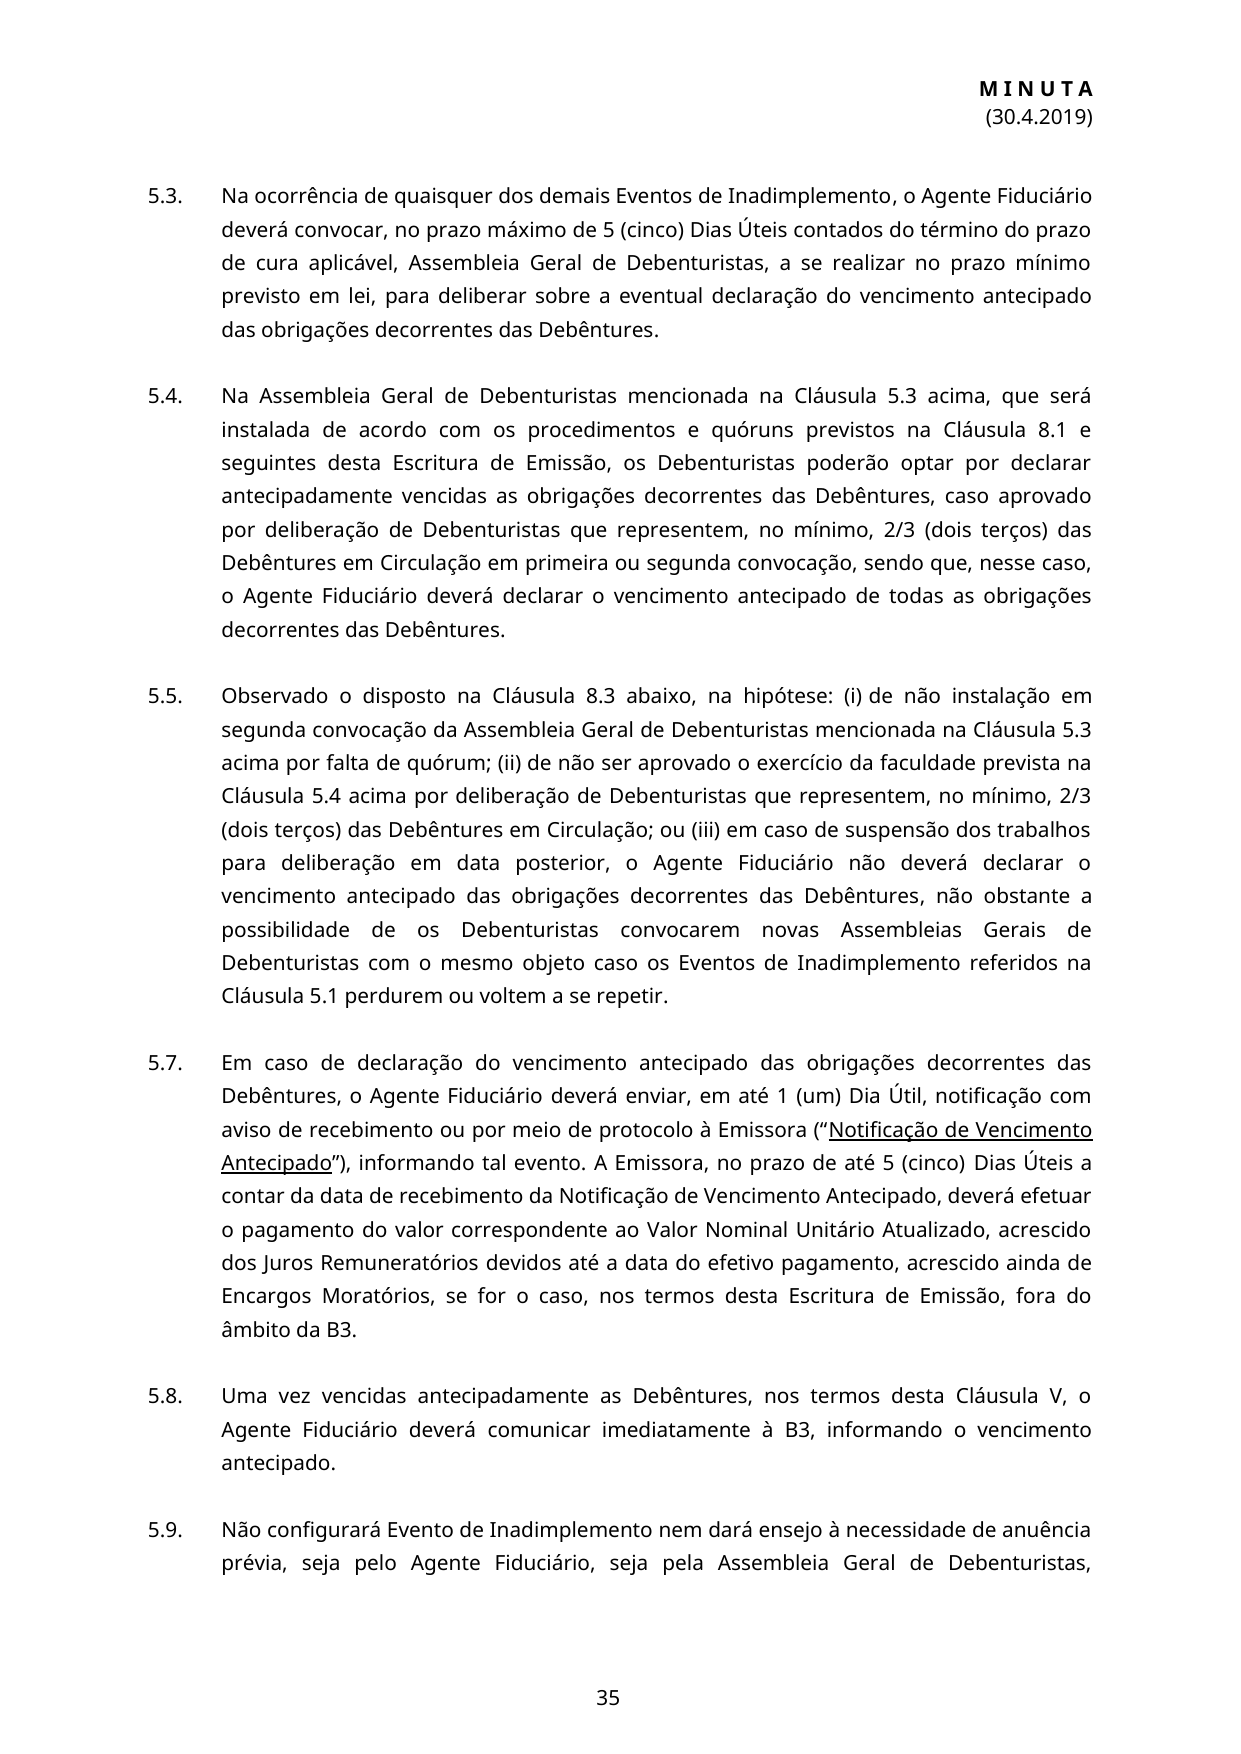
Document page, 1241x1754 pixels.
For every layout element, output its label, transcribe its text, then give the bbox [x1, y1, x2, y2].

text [148, 1511, 1092, 1577]
text 5.7. Em caso de declaração do vencimento antecipado das obrigações decorrentes das Debêntures, o Agente Fiduciário deverá enviar, em até 1 (um) Dia Útil, notificação com aviso de recebimento ou por meio de protocolo à Emissora (“Notificação de Vencimento Antecipado”), informando tal evento. A Emissora, no prazo de até 5 (cinco) Dias Úteis a contar da data de recebimento da Notificação de Vencimento Antecipado, deverá efetuar o pagamento do valor correspondente ao Valor Nominal Unitário Atualizado, acrescido dos Juros Remuneratórios devidos até a data do efetivo pagamento, acrescido ainda de Encargos Moratórios, se for o caso, nos termos desta Escritura de Emissão, fora do âmbito da B3. [148, 1044, 1092, 1344]
text 5.4. Na Assembleia Geral de Debenturistas mencionada na Cláusula 5.3 acima, que será instalada de acordo com os procedimentos e quóruns previstos na Cláusula 8.1 e seguintes desta Escritura de Emissão, os Debenturistas poderão optar por declarar antecipadamente vencidas as obrigações decorrentes das Debêntures, caso aprovado por deliberação de Debenturistas que representem, no mínimo, 2/3 (dois terços) das Debêntures em Circulação em primeira ou segunda convocação, sendo que, nesse caso, o Agente Fiduciário deverá declarar o vencimento antecipado de todas as obrigações decorrentes das Debêntures. [148, 377, 1092, 644]
text 5.3. Na ocorrência de quaisquer dos demais Eventos de Inadimplemento, o Agente Fiduciário deverá convocar, no prazo máximo de 5 (cinco) Dias Úteis contados do término do prazo de cura aplicável, Assembleia Geral de Debenturistas, a se realizar no prazo mínimo previsto em lei, para deliberar sobre a eventual declaração do vencimento antecipado das obrigações decorrentes das Debêntures. [148, 177, 1092, 344]
text 5.5. Observado o disposto na Cláusula 8.3 abaixo, na hipótese: (i) de não instalação em segunda convocação da Assembleia Geral de Debenturistas mencionada na Cláusula 5.3 acima por falta de quórum; (ii) de não ser aprovado o exercício da faculdade prevista na Cláusula 5.4 acima por deliberação de Debenturistas que representem, no mínimo, 2/3 (dois terços) das Debêntures em Circulação; ou (iii) em caso de suspensão dos trabalhos para deliberação em data posterior, o Agente Fiduciário não deverá declarar o vencimento antecipado das obrigações decorrentes das Debêntures, não obstante a possibilidade de os Debenturistas convocarem novas Assembleias Gerais de Debenturistas com o mesmo objeto caso os Eventos de Inadimplemento referidos na Cláusula 5.1 perdurem ou voltem a se repetir. [148, 677, 1092, 1011]
text 5.8. Uma vez vencidas antecipadamente as Debêntures, nos termos desta Cláusula V, o Agente Fiduciário deverá comunicar imediatamente à B3, informando o vencimento antecipado. [148, 1377, 1092, 1477]
